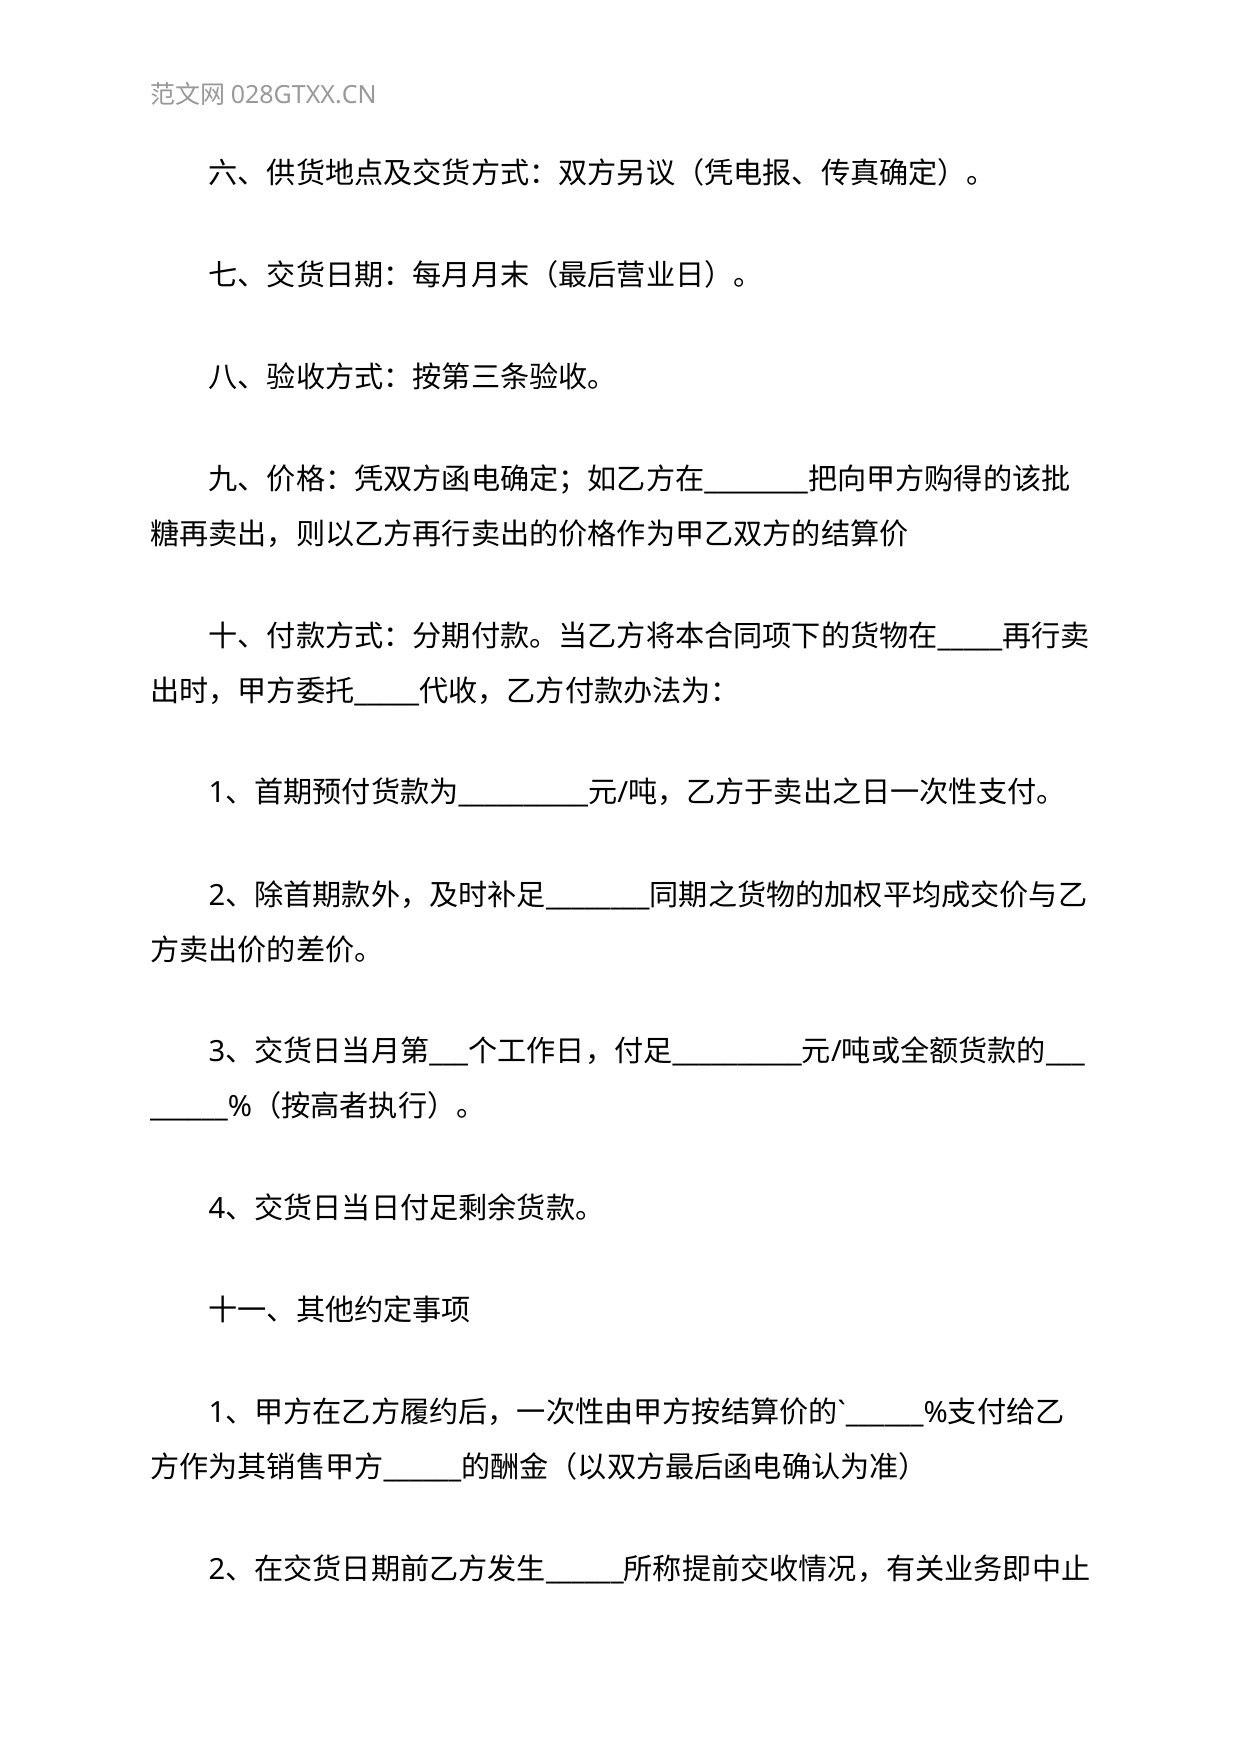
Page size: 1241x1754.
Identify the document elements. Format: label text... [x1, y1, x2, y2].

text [150, 1546, 1090, 1588]
text 1、甲方在乙方履约后，一次性由甲方按结算价的`______%支付给乙方作为其销售甲方______的酬金（以双方最后函电确认为准） [150, 1388, 1090, 1486]
text 十、付款方式：分期付款。当乙方将本合同项下的货物在_____再行卖出时，甲方委托_____代收，乙方付款办法为： [150, 612, 1090, 709]
text 1、首期预付货款为__________元/吨，乙方于卖出之日一次性支付。 [150, 769, 1090, 811]
text 2、除首期款外，及时补足________同期之货物的加权平均成交价与乙方卖出价的差价。 [150, 871, 1090, 968]
text 4、交货日当日付足剩余货款。 [150, 1185, 1090, 1227]
text 九、价格：凭双方函电确定；如乙方在________把向甲方购得的该批糖再卖出，则以乙方再行卖出的价格作为甲乙双方的结算价 [150, 455, 1090, 553]
text 八、验收方式：按第三条验收。 [150, 353, 1090, 396]
text 3、交货日当月第___个工作日，付足__________元/吨或全额货款的_________%（按高者执行）。 [150, 1028, 1090, 1125]
text 七、交货日期：每月月末（最后营业日）。 [150, 252, 1090, 294]
text 十一、其他约定事项 [150, 1287, 1090, 1329]
text 六、供货地点及交货方式：双方另议（凭电报、传真确定）。 [150, 150, 1090, 192]
